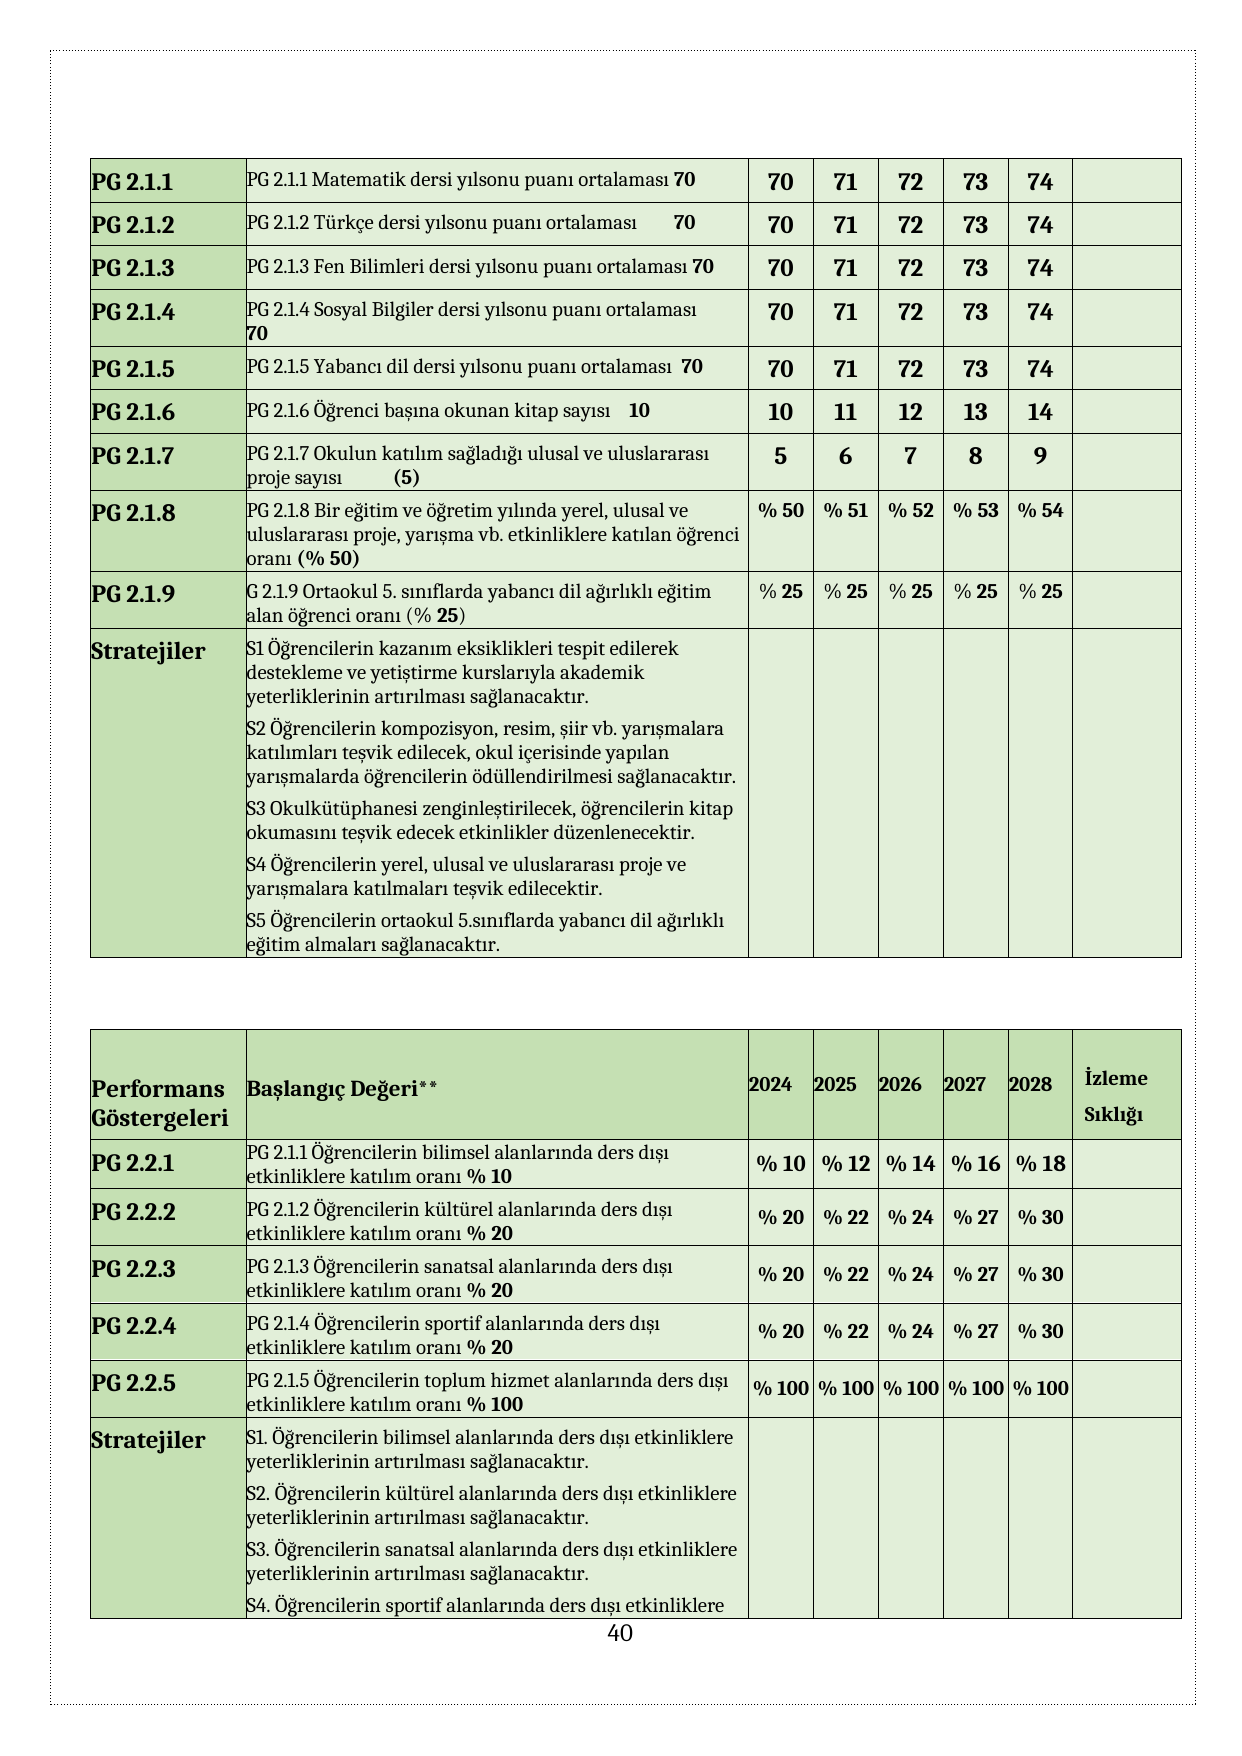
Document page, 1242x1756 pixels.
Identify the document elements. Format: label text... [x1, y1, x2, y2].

table_cell % 22 [814, 1246, 878, 1302]
table_cell 8 [944, 434, 1008, 490]
table_cell [814, 629, 878, 957]
table_cell % 22 [814, 1304, 878, 1359]
table_cell 74 [1009, 246, 1072, 289]
table_cell PG 2.1.5 Öğrencilerin toplum hizmet alanlarında ders dışı etkinliklere katılım oranı % 100 [247, 1361, 748, 1417]
table_cell % 18 [1009, 1140, 1072, 1188]
table_header Başlangıç Değeri** [247, 1030, 748, 1139]
table_cell % 22 [814, 1189, 878, 1245]
table_cell PG 2.1.7 [91, 434, 246, 490]
table_cell [1073, 347, 1181, 389]
table_cell [1009, 1418, 1072, 1618]
table_cell 73 [944, 347, 1008, 389]
table_cell PG 2.1.2 Türkçe dersi yılsonu puanı ortalaması 70 [247, 203, 748, 245]
table_cell % 30 [1009, 1246, 1072, 1302]
table_cell PG 2.1.8 Bir eğitim ve öğretim yılında yerel, ulusal ve uluslararası proje, yarışma vb. etkinliklere katılan öğrenci oranı (% 50) [247, 491, 748, 571]
table_cell PG 2.1.9 [91, 572, 246, 628]
table_cell PG 2.1.4 Öğrencilerin sportif alanlarında ders dışı etkinliklere katılım oranı % 20 [247, 1304, 748, 1359]
table_cell [1073, 290, 1181, 346]
table_cell % 100 [1009, 1361, 1072, 1417]
table_cell [1073, 1304, 1181, 1359]
table_cell [749, 1418, 813, 1618]
table_cell 9 [1009, 434, 1072, 490]
table_cell 73 [944, 203, 1008, 245]
table_cell PG 2.1.6 [91, 390, 246, 433]
table_cell [1073, 246, 1181, 289]
table_cell 74 [1009, 159, 1072, 202]
table_cell PG 2.1.3 [91, 246, 246, 289]
table_cell 12 [879, 390, 943, 433]
table_cell % 25 [944, 572, 1008, 628]
table_cell 72 [879, 203, 943, 245]
table_cell PG 2.1.1 Matematik dersi yılsonu puanı ortalaması 70 [247, 159, 748, 202]
table_cell [749, 629, 813, 957]
table_cell 71 [814, 290, 878, 346]
table_cell [1073, 1246, 1181, 1302]
table_cell [1073, 159, 1181, 202]
table_cell PG 2.1.7 Okulun katılım sağladığı ulusal ve uluslararası proje sayısı (5) [247, 434, 748, 490]
table_cell PG 2.2.1 [91, 1140, 246, 1188]
table_cell % 16 [944, 1140, 1008, 1188]
table_cell [944, 1418, 1008, 1618]
table_cell % 24 [879, 1189, 943, 1245]
table_cell PG 2.1.1 Öğrencilerin bilimsel alanlarında ders dışı etkinliklere katılım oranı % 10 [247, 1140, 748, 1188]
table_header 2025 [814, 1030, 878, 1139]
table_cell % 20 [749, 1304, 813, 1359]
table_cell PG 2.1.2 Öğrencilerin kültürel alanlarında ders dışı etkinliklere katılım oranı % 20 [247, 1189, 748, 1245]
table_cell 71 [814, 203, 878, 245]
table_cell 72 [879, 347, 943, 389]
table_cell S1 Öğrencilerin kazanım eksiklikleri tespit edilerek destekleme ve yetiştirme kurslarıyla akademik yeterliklerinin artırılması sağlanacaktır. S2 Öğrencilerin kompozisyon, resim, şiir vb. yarışmalara katılımları teşvik edilecek, okul içerisinde yapılan yarışmalarda öğrencilerin ödüllendirilmesi sağlanacaktır. S3 Okulkütüphanesi zenginleştirilecek, öğrencilerin kitap okumasını teşvik edecek etkinlikler düzenlenecektir. S4 Öğrencilerin yerel, ulusal ve uluslararası proje ve yarışmalara katılmaları teşvik edilecektir. S5 Öğrencilerin ortaokul 5.sınıflarda yabancı dil ağırlıklı eğitim almaları sağlanacaktır. [247, 629, 748, 957]
table_cell PG 2.1.5 [91, 347, 246, 389]
table_cell 74 [1009, 347, 1072, 389]
table_cell [1073, 1189, 1181, 1245]
table_cell 74 [1009, 203, 1072, 245]
table_cell Stratejiler [91, 629, 246, 957]
table_cell PG 2.1.5 Yabancı dil dersi yılsonu puanı ortalaması 70 [247, 347, 748, 389]
table_cell % 14 [879, 1140, 943, 1188]
table_cell [879, 1418, 943, 1618]
table_cell 10 [749, 390, 813, 433]
table_cell % 100 [944, 1361, 1008, 1417]
table_header 2027 [944, 1030, 1008, 1139]
table_cell PG 2.1.4 Sosyal Bilgiler dersi yılsonu puanı ortalaması 70 [247, 290, 748, 346]
table_cell 73 [944, 290, 1008, 346]
table_cell 74 [1009, 290, 1072, 346]
table_cell [1073, 572, 1181, 628]
table_cell % 27 [944, 1246, 1008, 1302]
table_cell [879, 629, 943, 957]
table_cell [1073, 1140, 1181, 1188]
table_cell PG 2.2.5 [91, 1361, 246, 1417]
table_cell % 27 [944, 1189, 1008, 1245]
table_cell [1073, 390, 1181, 433]
table_cell % 12 [814, 1140, 878, 1188]
table_cell [1073, 491, 1181, 571]
table_cell % 53 [944, 491, 1008, 571]
table_cell 14 [1009, 390, 1072, 433]
table_cell G 2.1.9 Ortaokul 5. sınıflarda yabancı dil ağırlıklı eğitim alan öğrenci oranı (% 25) [247, 572, 748, 628]
table_cell 11 [814, 390, 878, 433]
table_cell 72 [879, 246, 943, 289]
table_cell [814, 1418, 878, 1618]
table_cell 73 [944, 159, 1008, 202]
table_cell % 25 [749, 572, 813, 628]
table_cell 70 [749, 347, 813, 389]
table_cell Stratejiler [91, 1418, 246, 1618]
table_cell % 24 [879, 1246, 943, 1302]
table_cell 13 [944, 390, 1008, 433]
table_cell 73 [944, 246, 1008, 289]
table_cell % 25 [1009, 572, 1072, 628]
table_cell 7 [879, 434, 943, 490]
table_cell PG 2.1.4 [91, 290, 246, 346]
table_cell % 10 [749, 1140, 813, 1188]
table_cell 70 [749, 159, 813, 202]
table_cell PG 2.1.3 Fen Bilimleri dersi yılsonu puanı ortalaması 70 [247, 246, 748, 289]
table_cell PG 2.1.1 [91, 159, 246, 202]
table_header İzleme Sıklığı [1073, 1030, 1181, 1139]
table_header Performans Göstergeleri [91, 1030, 246, 1139]
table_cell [247, 1418, 748, 1618]
table_cell % 27 [944, 1304, 1008, 1359]
table_cell 72 [879, 159, 943, 202]
table_cell % 100 [814, 1361, 878, 1417]
table_cell PG 2.1.3 Öğrencilerin sanatsal alanlarında ders dışı etkinliklere katılım oranı % 20 [247, 1246, 748, 1302]
table_cell [1073, 629, 1181, 957]
table_cell PG 2.1.8 [91, 491, 246, 571]
table_cell [1073, 434, 1181, 490]
table_cell 6 [814, 434, 878, 490]
table_cell % 100 [879, 1361, 943, 1417]
table_cell % 54 [1009, 491, 1072, 571]
table_cell 72 [879, 290, 943, 346]
table_cell 71 [814, 347, 878, 389]
table_cell % 50 [749, 491, 813, 571]
table_cell % 20 [749, 1246, 813, 1302]
table_header 2026 [879, 1030, 943, 1139]
table_cell % 30 [1009, 1304, 1072, 1359]
table_cell % 30 [1009, 1189, 1072, 1245]
table_header 2028 [1009, 1030, 1072, 1139]
table_cell [1009, 629, 1072, 957]
table_cell 70 [749, 290, 813, 346]
table_cell 5 [749, 434, 813, 490]
table_cell PG 2.2.4 [91, 1304, 246, 1359]
table_cell 71 [814, 159, 878, 202]
table_cell 70 [749, 203, 813, 245]
table_cell % 25 [814, 572, 878, 628]
table_cell % 20 [749, 1189, 813, 1245]
table_cell PG 2.2.3 [91, 1246, 246, 1302]
table_cell PG 2.2.2 [91, 1189, 246, 1245]
table_cell % 100 [749, 1361, 813, 1417]
table_header 2024 [749, 1030, 813, 1139]
table_cell PG 2.1.6 Öğrenci başına okunan kitap sayısı 10 [247, 390, 748, 433]
table_cell 71 [814, 246, 878, 289]
table_cell [1073, 1361, 1181, 1417]
table_cell % 25 [879, 572, 943, 628]
table_cell % 24 [879, 1304, 943, 1359]
table_cell [1073, 1418, 1181, 1618]
table_cell % 52 [879, 491, 943, 571]
table_cell [1073, 203, 1181, 245]
table_cell [944, 629, 1008, 957]
table_cell % 51 [814, 491, 878, 571]
table_cell PG 2.1.2 [91, 203, 246, 245]
table_cell 70 [749, 246, 813, 289]
